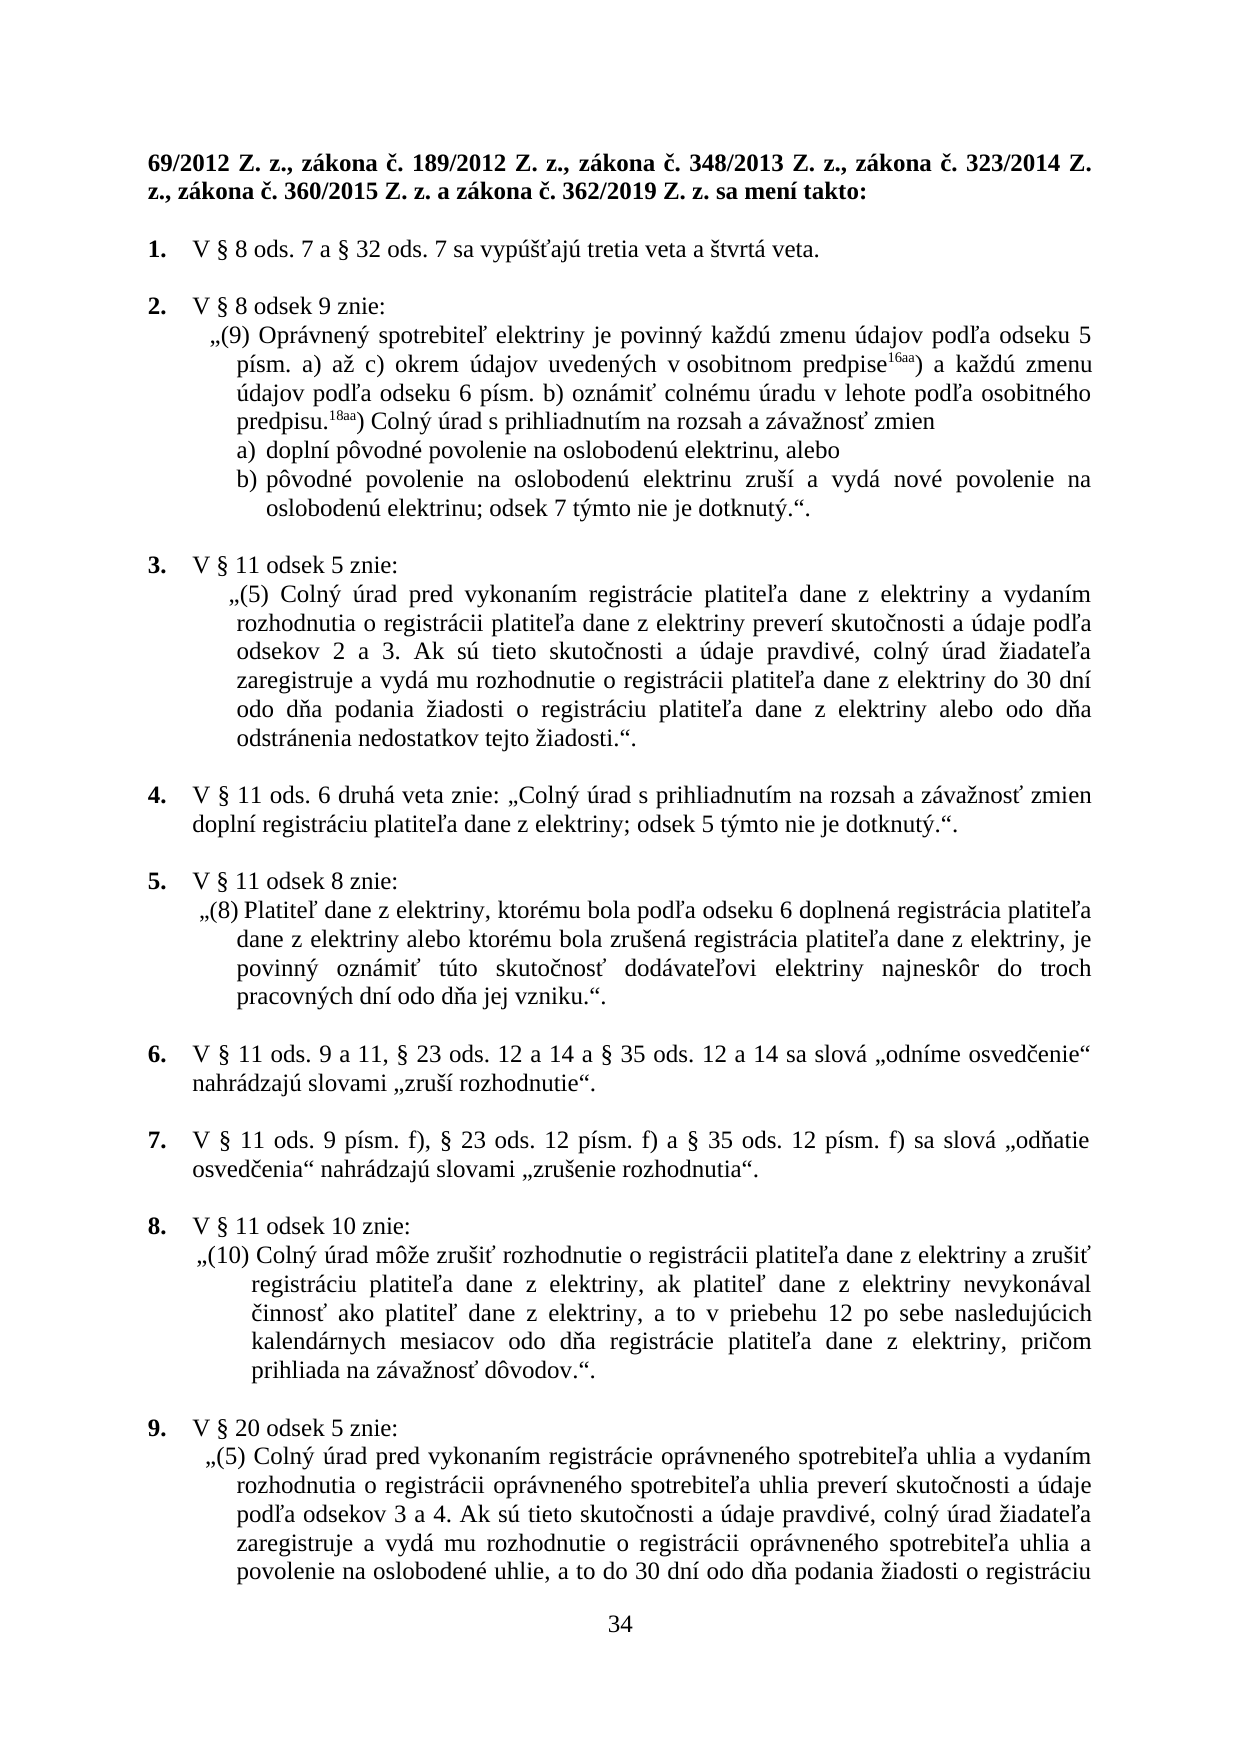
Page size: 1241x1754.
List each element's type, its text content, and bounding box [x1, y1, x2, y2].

list doplní pôvodné povolenie na oslobodenú elektrinu, alebo [236, 435, 1092, 464]
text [148, 1441, 1092, 1585]
list V § 8 odsek 9 znie: [148, 291, 1092, 320]
list pôvodné povolenie na oslobodenú elektrinu zruší a vydá nové povolenie na oslobodenú elektrinu; odsek 7 týmto nie je dotknutý.“. [236, 464, 1092, 521]
text „(8) Platiteľ dane z elektriny, ktorému bola podľa odseku 6 doplnená registrácia platiteľa dane z elektriny alebo ktorému bola zrušená registrácia platiteľa dane z elektriny, je povinný oznámiť túto skutočnosť dodávateľovi elektriny najneskôr do troch pracovných dní odo dňa jej vzniku.“. [148, 895, 1092, 1010]
list V § 11 odsek 8 znie: [148, 866, 1092, 895]
list V § 20 odsek 5 znie: [148, 1413, 1092, 1441]
list V § 11 ods. 6 druhá veta znie: „Colný úrad s prihliadnutím na rozsah a závažnosť zmien doplní registráciu platiteľa dane z elektriny; odsek 5 týmto nie je dotknutý.“. [148, 780, 1092, 838]
list V § 11 odsek 5 znie: [148, 550, 1092, 579]
list V § 8 ods. 7 a § 32 ods. 7 sa vypúšťajú tretia veta a štvrtá veta. [148, 234, 1092, 263]
list V § 11 odsek 10 znie: [148, 1211, 1092, 1240]
list V § 11 ods. 9 a 11, § 23 ods. 12 a 14 a § 35 ods. 12 a 14 sa slová „odníme osvedčenie“ nahrádzajú slovami „zruší rozhodnutie“. [148, 1039, 1092, 1096]
text „(5) Colný úrad pred vykonaním registrácie platiteľa dane z elektriny a vydaním rozhodnutia o registrácii platiteľa dane z elektriny preverí skutočnosti a údaje podľa odsekov 2 a 3. Ak sú tieto skutočnosti a údaje pravdivé, colný úrad žiadateľa zaregistruje a vydá mu rozhodnutie o registrácii platiteľa dane z elektriny do 30 dní odo dňa podania žiadosti o registráciu platiteľa dane z elektriny alebo odo dňa odstránenia nedostatkov tejto žiadosti.“. [148, 579, 1092, 751]
text „(10) Colný úrad môže zrušiť rozhodnutie o registrácii platiteľa dane z elektriny a zrušiť registráciu platiteľa dane z elektriny, ak platiteľ dane z elektriny nevykonával činnosť ako platiteľ dane z elektriny, a to v priebehu 12 po sebe nasledujúcich kalendárnych mesiacov odo dňa registrácie platiteľa dane z elektriny, pričom prihliada na závažnosť dôvodov.“. [148, 1240, 1092, 1384]
text „(9) Oprávnený spotrebiteľ elektriny je povinný každú zmenu údajov podľa odseku 5 písm. a) až c) okrem údajov uvedených v osobitnom predpise16aa) a každú zmenu údajov podľa odseku 6 písm. b) oznámiť colnému úradu v lehote podľa osobitného predpisu.18aa) Colný úrad s prihliadnutím na rozsah a závažnosť zmien [148, 320, 1092, 435]
list V § 11 ods. 9 písm. f), § 23 ods. 12 písm. f) a § 35 ods. 12 písm. f) sa slová „odňatie osvedčenia“ nahrádzajú slovami „zrušenie rozhodnutia“. [148, 1125, 1092, 1183]
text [148, 148, 1092, 205]
